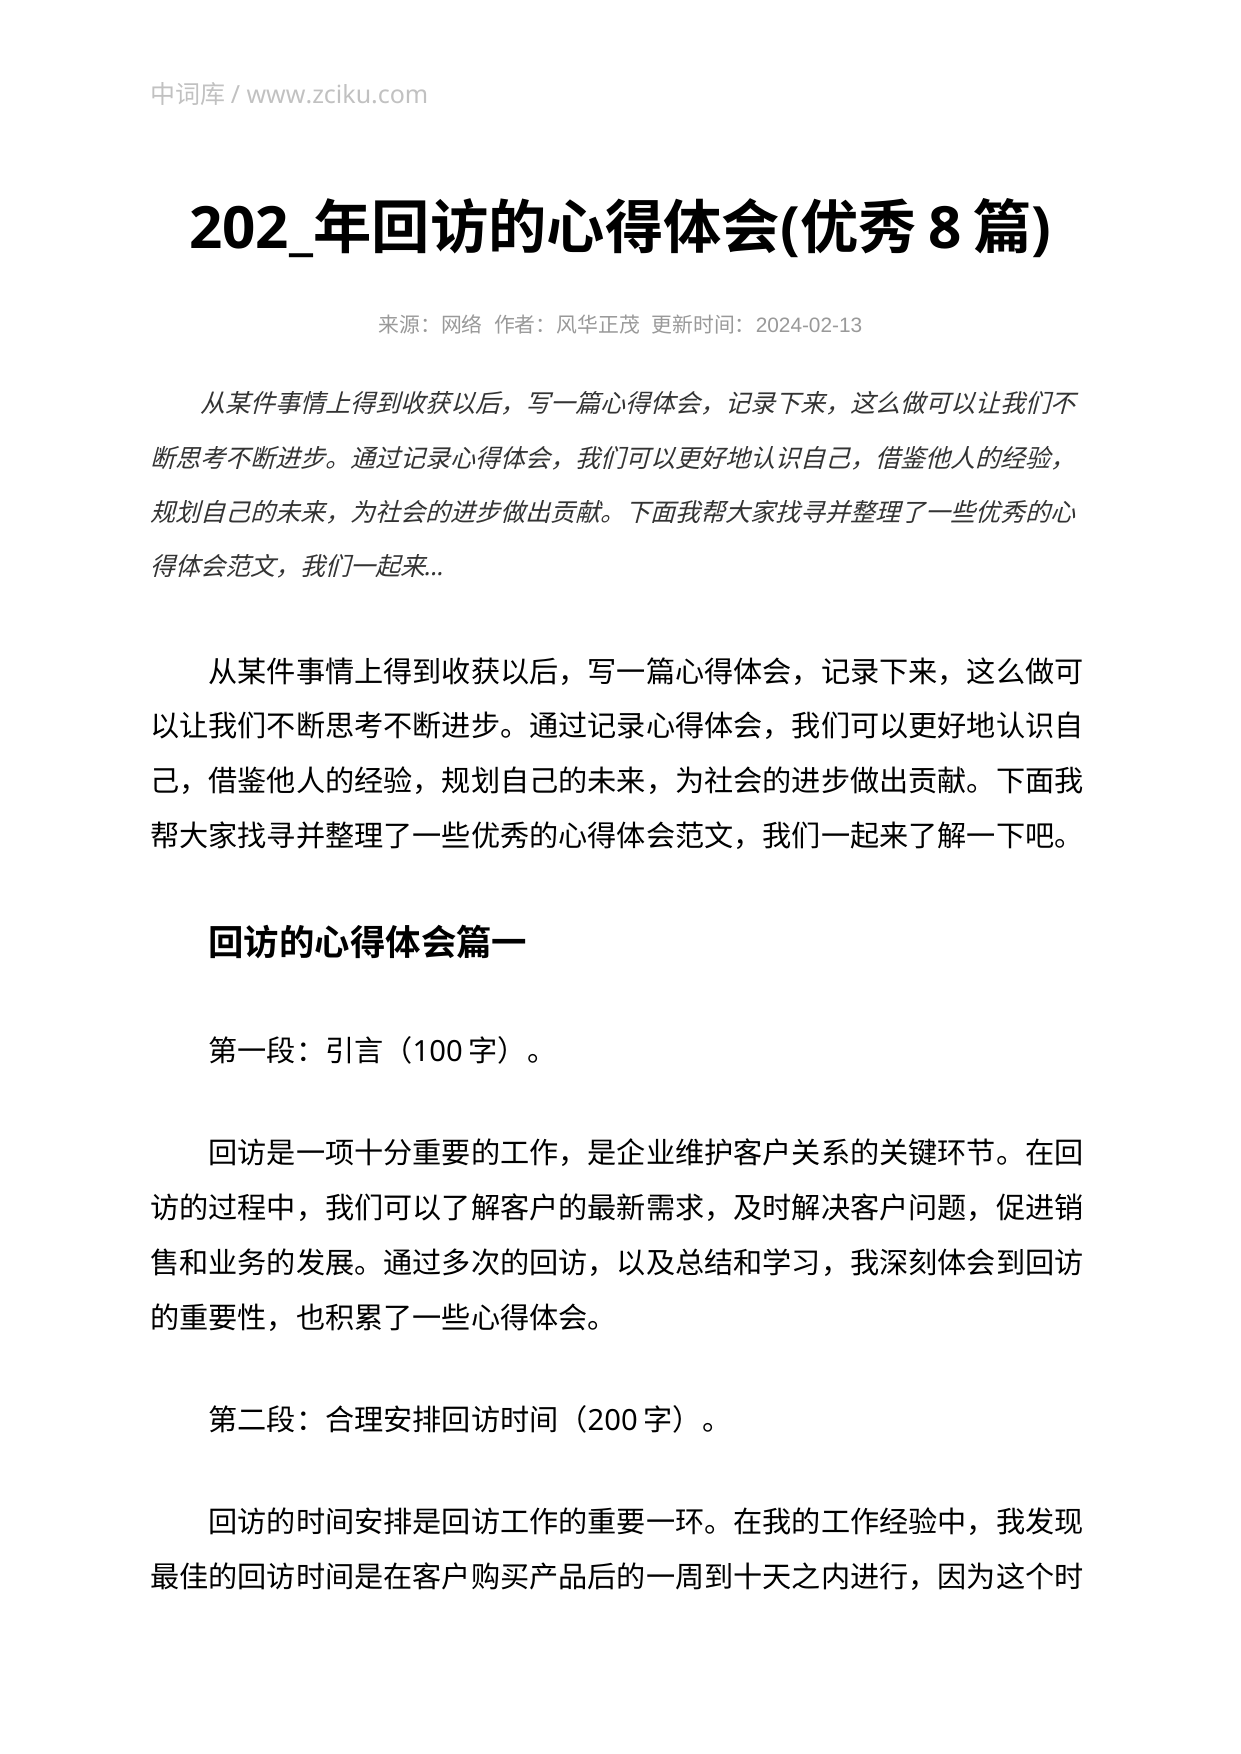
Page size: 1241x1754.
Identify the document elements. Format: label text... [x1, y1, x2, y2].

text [150, 1498, 1090, 1596]
text 第二段：合理安排回访时间（200字）。 [150, 1396, 1090, 1439]
text 回访是一项十分重要的工作，是企业维护客户关系的关键环节。在回访的过程中，我们可以了解客户的最新需求，及时解决客户问题，促进销售和业务的发展。通过多次的回访，以及总结和学习，我深刻体会到回访的重要性，也积累了一些心得体会。 [150, 1130, 1090, 1337]
text 来源：网络 作者：风华正茂 更新时间：2024-02-13 [150, 313, 1090, 337]
text 从某件事情上得到收获以后，写一篇心得体会，记录下来，这么做可以让我们不断思考不断进步。通过记录心得体会，我们可以更好地认识自己，借鉴他人的经验，规划自己的未来，为社会的进步做出贡献。下面我帮大家找寻并整理了一些优秀的心得体会范文，我们一起来了解一下吧。 [150, 648, 1090, 855]
subtitle 202_年回访的心得体会(优秀8篇) [150, 181, 1090, 266]
text 第一段：引言（100字）。 [150, 1028, 1090, 1070]
text 从某件事情上得到收获以后，写一篇心得体会，记录下来，这么做可以让我们不断思考不断进步。通过记录心得体会，我们可以更好地认识自己，借鉴他人的经验，规划自己的未来，为社会的进步做出贡献。下面我帮大家找寻并整理了一些优秀的心得体会范文，我们一起来... [150, 384, 1090, 583]
text 回访的心得体会篇一 [150, 914, 1090, 966]
